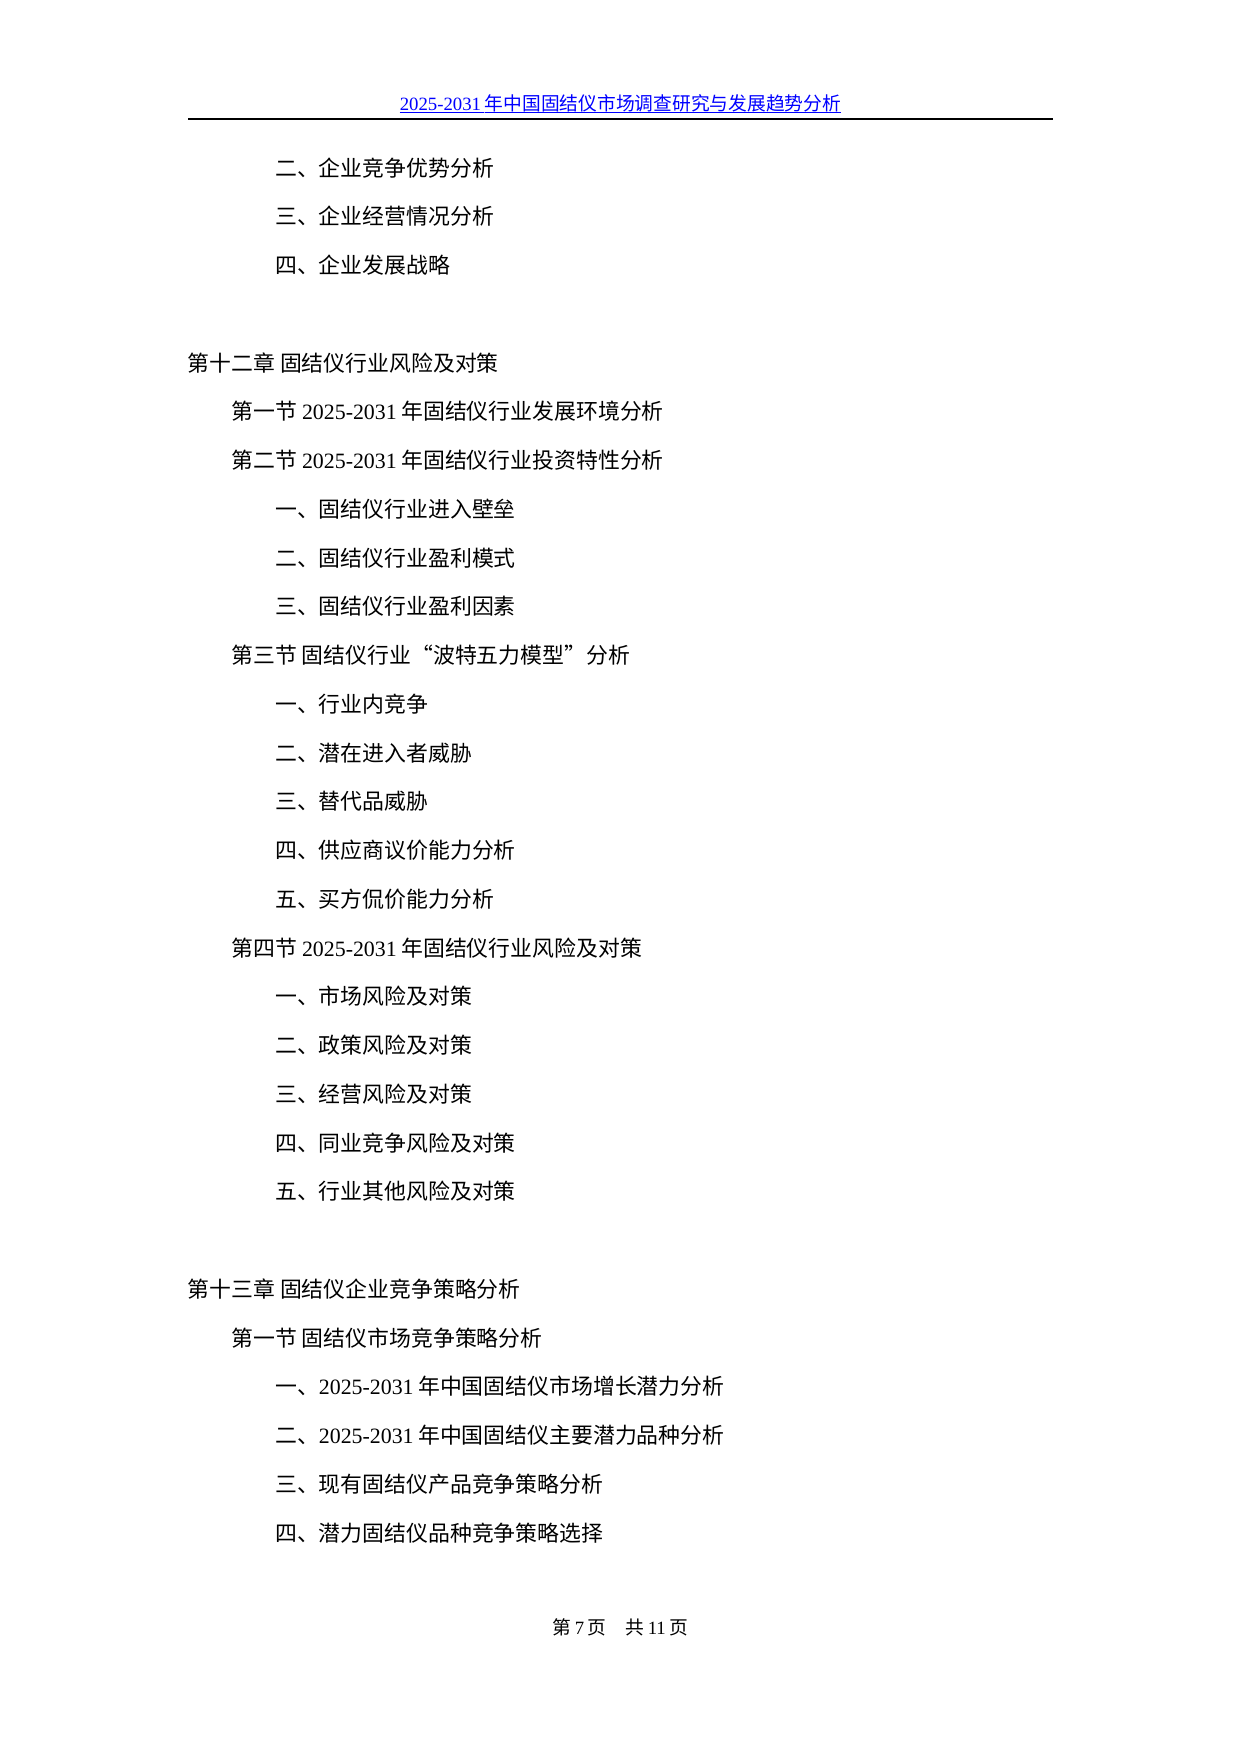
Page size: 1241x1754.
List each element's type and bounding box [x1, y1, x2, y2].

text [187, 150, 1053, 1548]
